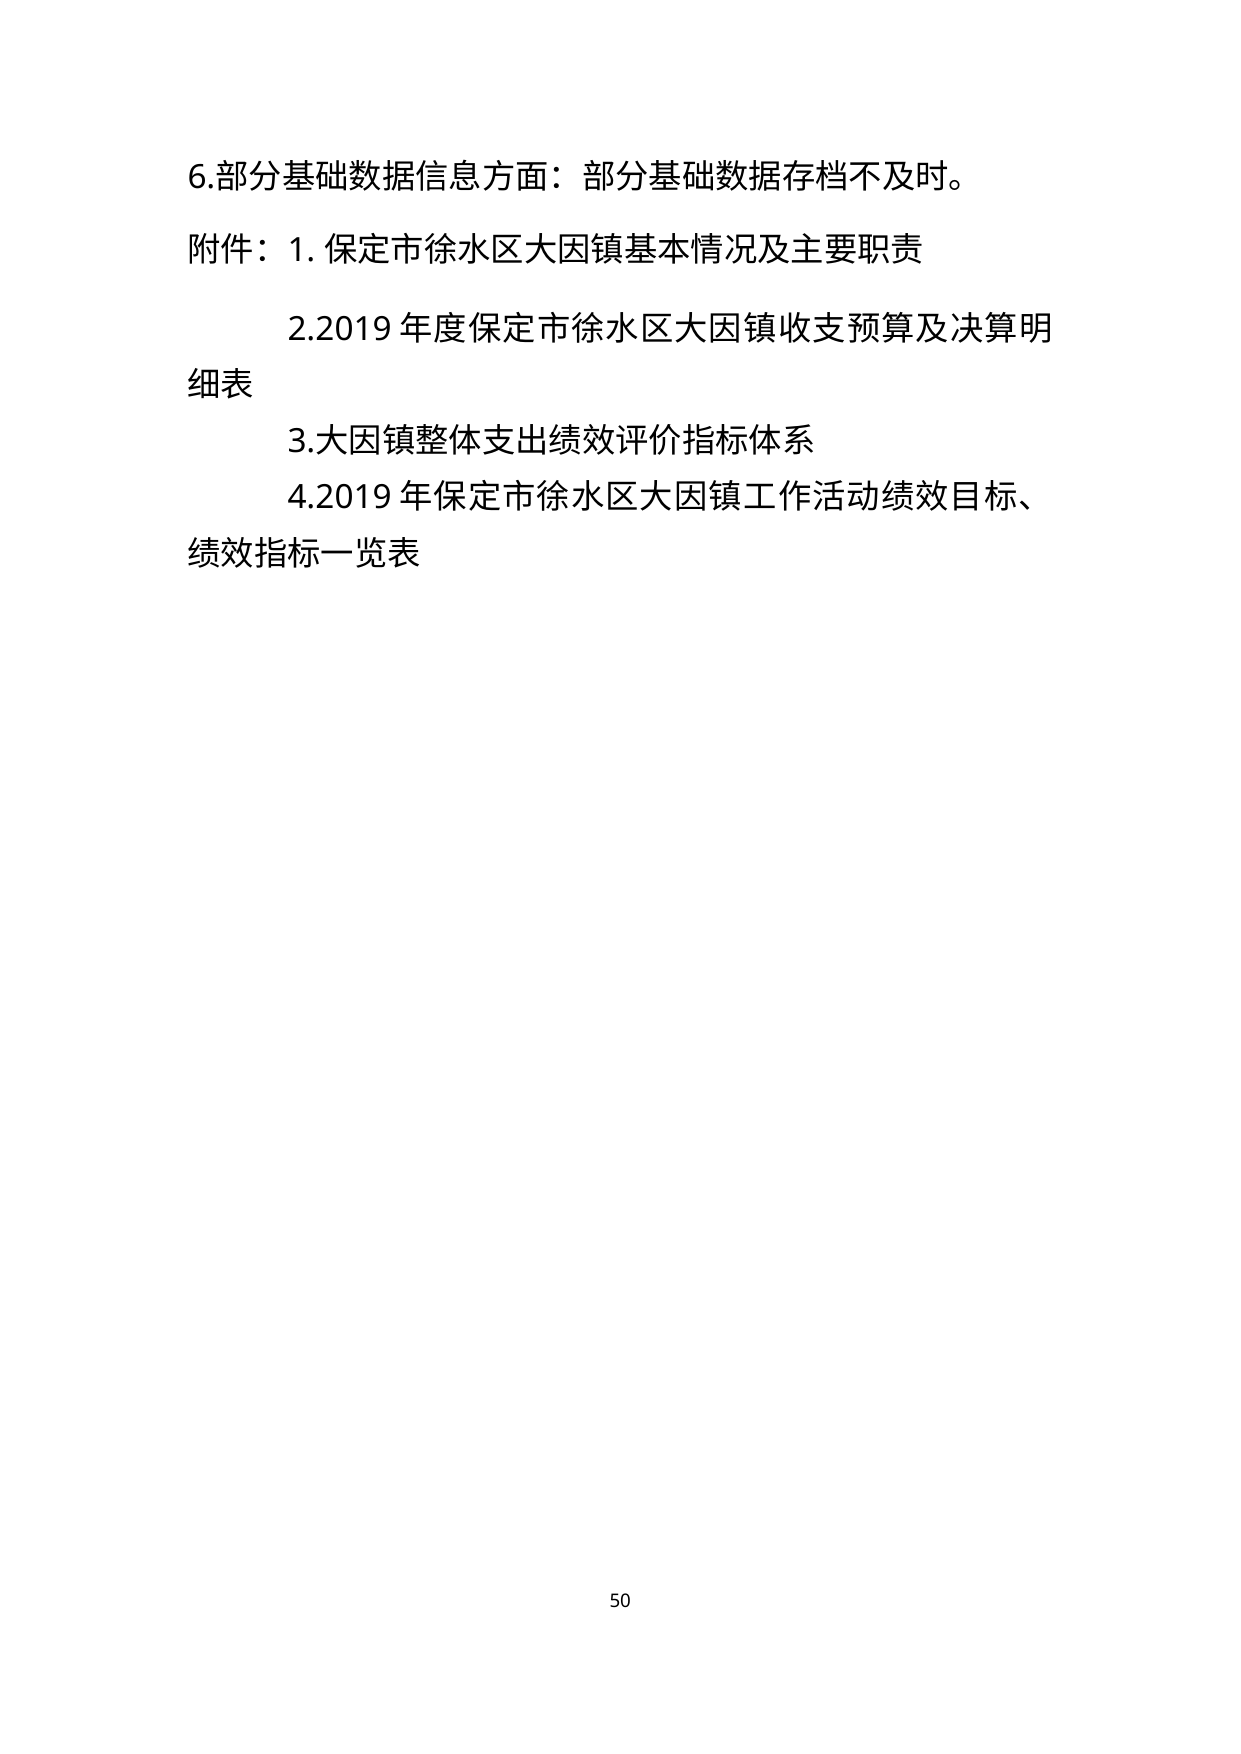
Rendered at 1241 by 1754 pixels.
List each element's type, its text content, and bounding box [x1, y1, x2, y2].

text 6.部分基础数据信息方面：部分基础数据存档不及时。 [187, 150, 1053, 198]
text 附件：1. 保定市徐水区大因镇基本情况及主要职责 [187, 223, 1053, 271]
text 3.大因镇整体支出绩效评价指标体系 [187, 408, 1053, 464]
text 4.2019年保定市徐水区大因镇工作活动绩效目标、绩效指标一览表 [187, 464, 1053, 576]
text 2.2019年度保定市徐水区大因镇收支预算及决算明细表 [187, 295, 1053, 408]
